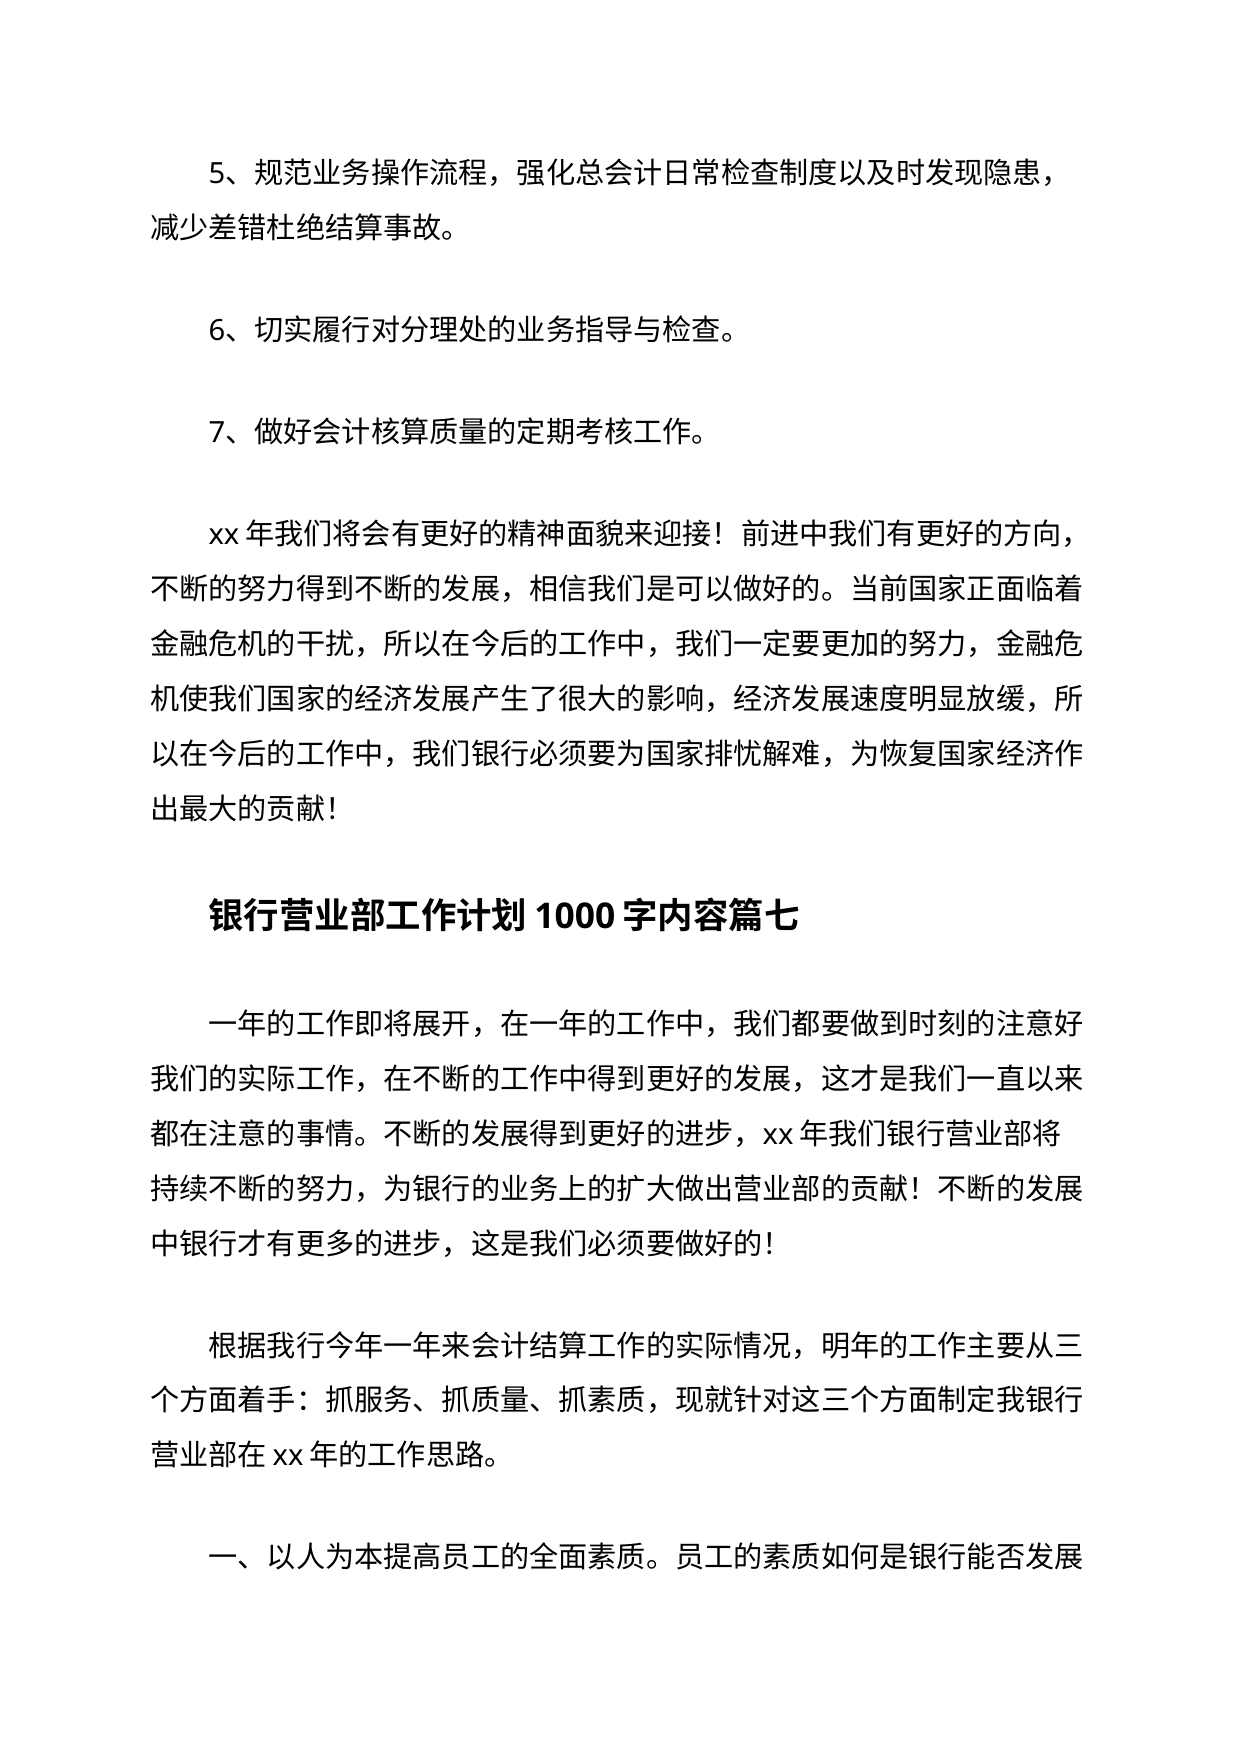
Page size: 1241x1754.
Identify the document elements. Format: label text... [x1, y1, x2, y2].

text 7、做好会计核算质量的定期考核工作。 [150, 409, 1090, 451]
text 一年的工作即将展开，在一年的工作中，我们都要做到时刻的注意好我们的实际工作，在不断的工作中得到更好的发展，这才是我们一直以来都在注意的事情。不断的发展得到更好的进步，xx年我们银行营业部将持续不断的努力，为银行的业务上的扩大做出营业部的贡献！不断的发展中银行才有更多的进步，这是我们必须要做好的！ [150, 1001, 1090, 1263]
text 6、切实履行对分理处的业务指导与检查。 [150, 307, 1090, 349]
text 5、规范业务操作流程，强化总会计日常检查制度以及时发现隐患，减少差错杜绝结算事故。 [150, 150, 1090, 247]
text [150, 1534, 1090, 1576]
text 根据我行今年一年来会计结算工作的实际情况，明年的工作主要从三个方面着手：抓服务、抓质量、抓素质，现就针对这三个方面制定我银行营业部在xx年的工作思路。 [150, 1322, 1090, 1474]
text 银行营业部工作计划1000字内容篇七 [150, 887, 1090, 938]
text xx年我们将会有更好的精神面貌来迎接！前进中我们有更好的方向，不断的努力得到不断的发展，相信我们是可以做好的。当前国家正面临着金融危机的干扰，所以在今后的工作中，我们一定要更加的努力，金融危机使我们国家的经济发展产生了很大的影响，经济发展速度明显放缓，所以在今后的工作中，我们银行必须要为国家排忧解难，为恢复国家经济作出最大的贡献！ [150, 511, 1090, 828]
